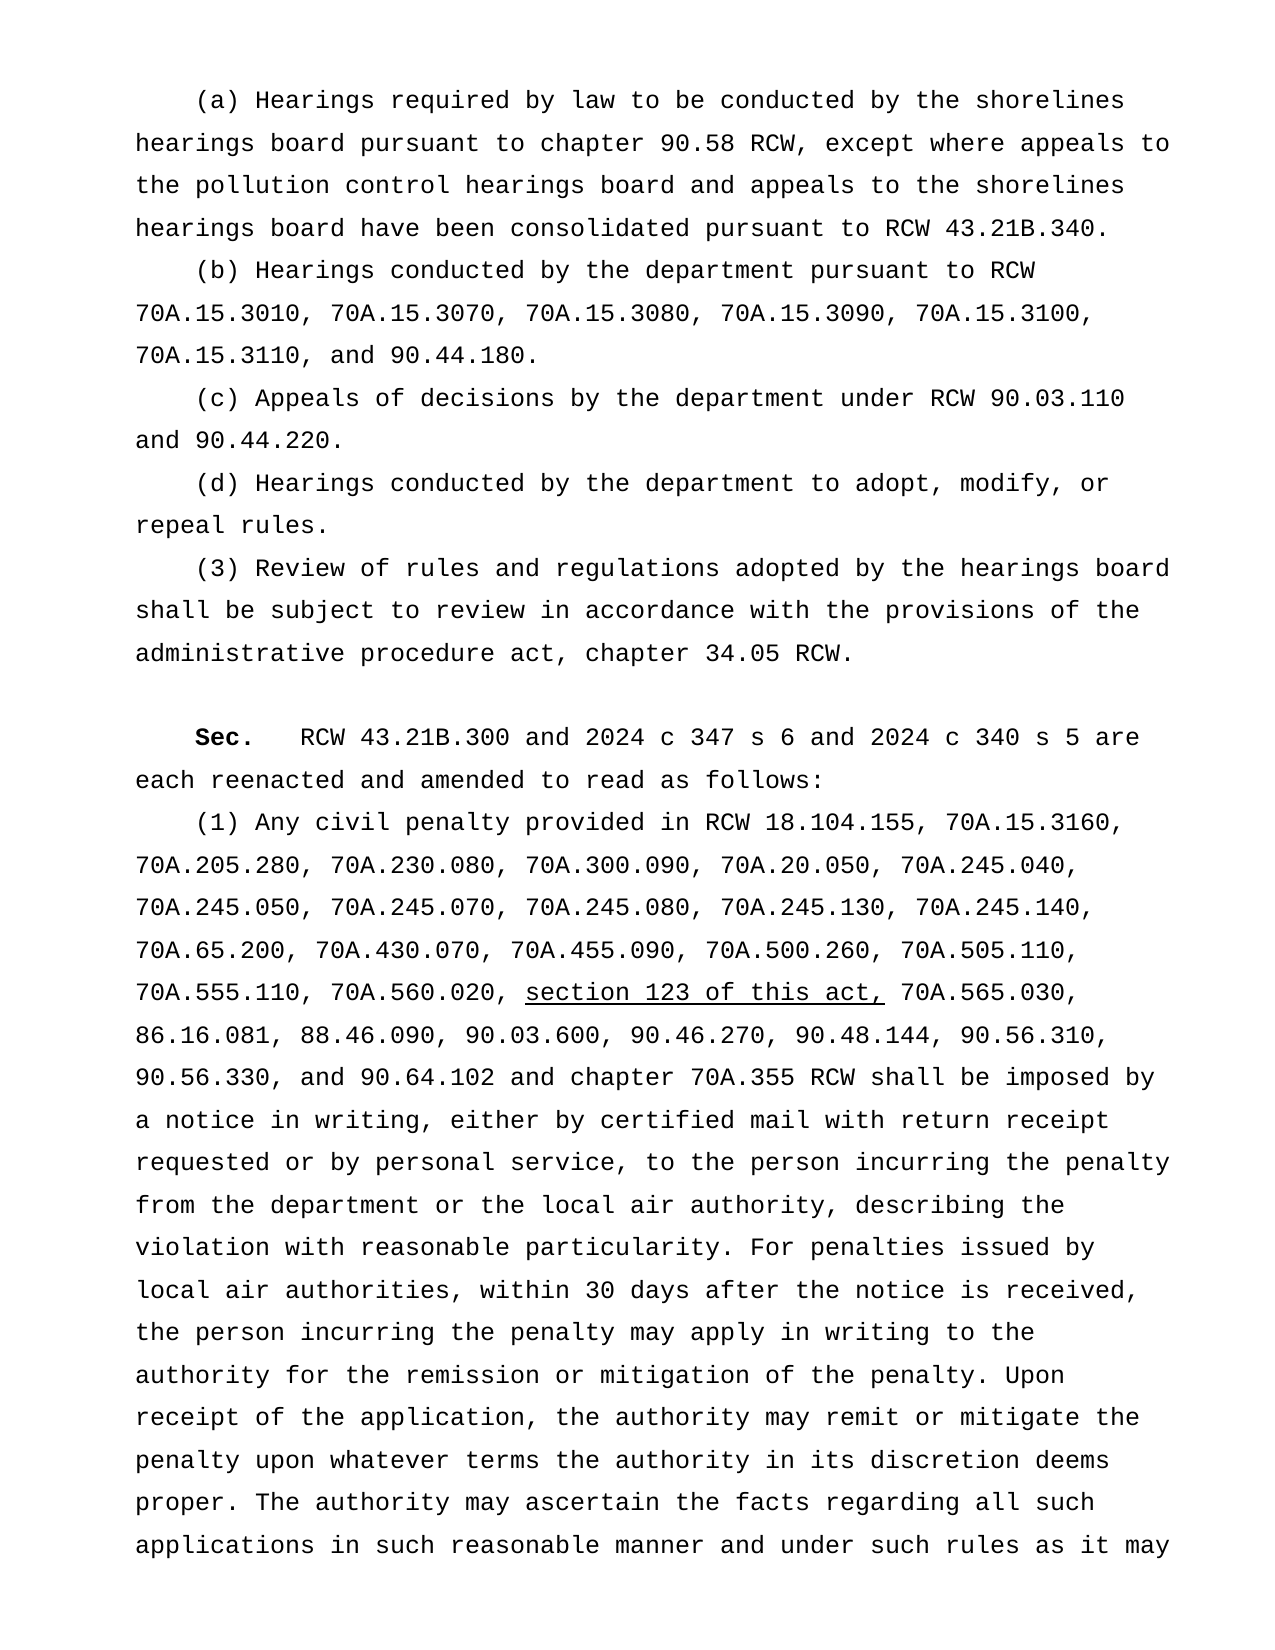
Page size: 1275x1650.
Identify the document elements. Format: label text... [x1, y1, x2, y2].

text (a) Hearings required by law to be conducted by the shorelines hearings board pursuant to chapter 90.58 RCW, except where appeals to the pollution control hearings board and appeals to the shorelines hearings board have been consolidated pursuant to RCW 43.21B.340. [135, 75, 1170, 245]
text (3) Review of rules and regulations adopted by the hearings board shall be subject to review in accordance with the provisions of the administrative procedure act, chapter 34.05 RCW. [135, 542, 1170, 670]
text (b) Hearings conducted by the department pursuant to RCW 70A.15.3010, 70A.15.3070, 70A.15.3080, 70A.15.3090, 70A.15.3100, 70A.15.3110, and 90.44.180. [135, 245, 1170, 372]
text (d) Hearings conducted by the department to adopt, modify, or repeal rules. [135, 457, 1170, 542]
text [135, 797, 1170, 1562]
text (c) Appeals of decisions by the department under RCW 90.03.110 and 90.44.220. [135, 372, 1170, 457]
text Sec. RCW 43.21B.300 and 2024 c 347 s 6 and 2024 c 340 s 5 are each reenacted and amended to read as follows: [135, 712, 1170, 797]
